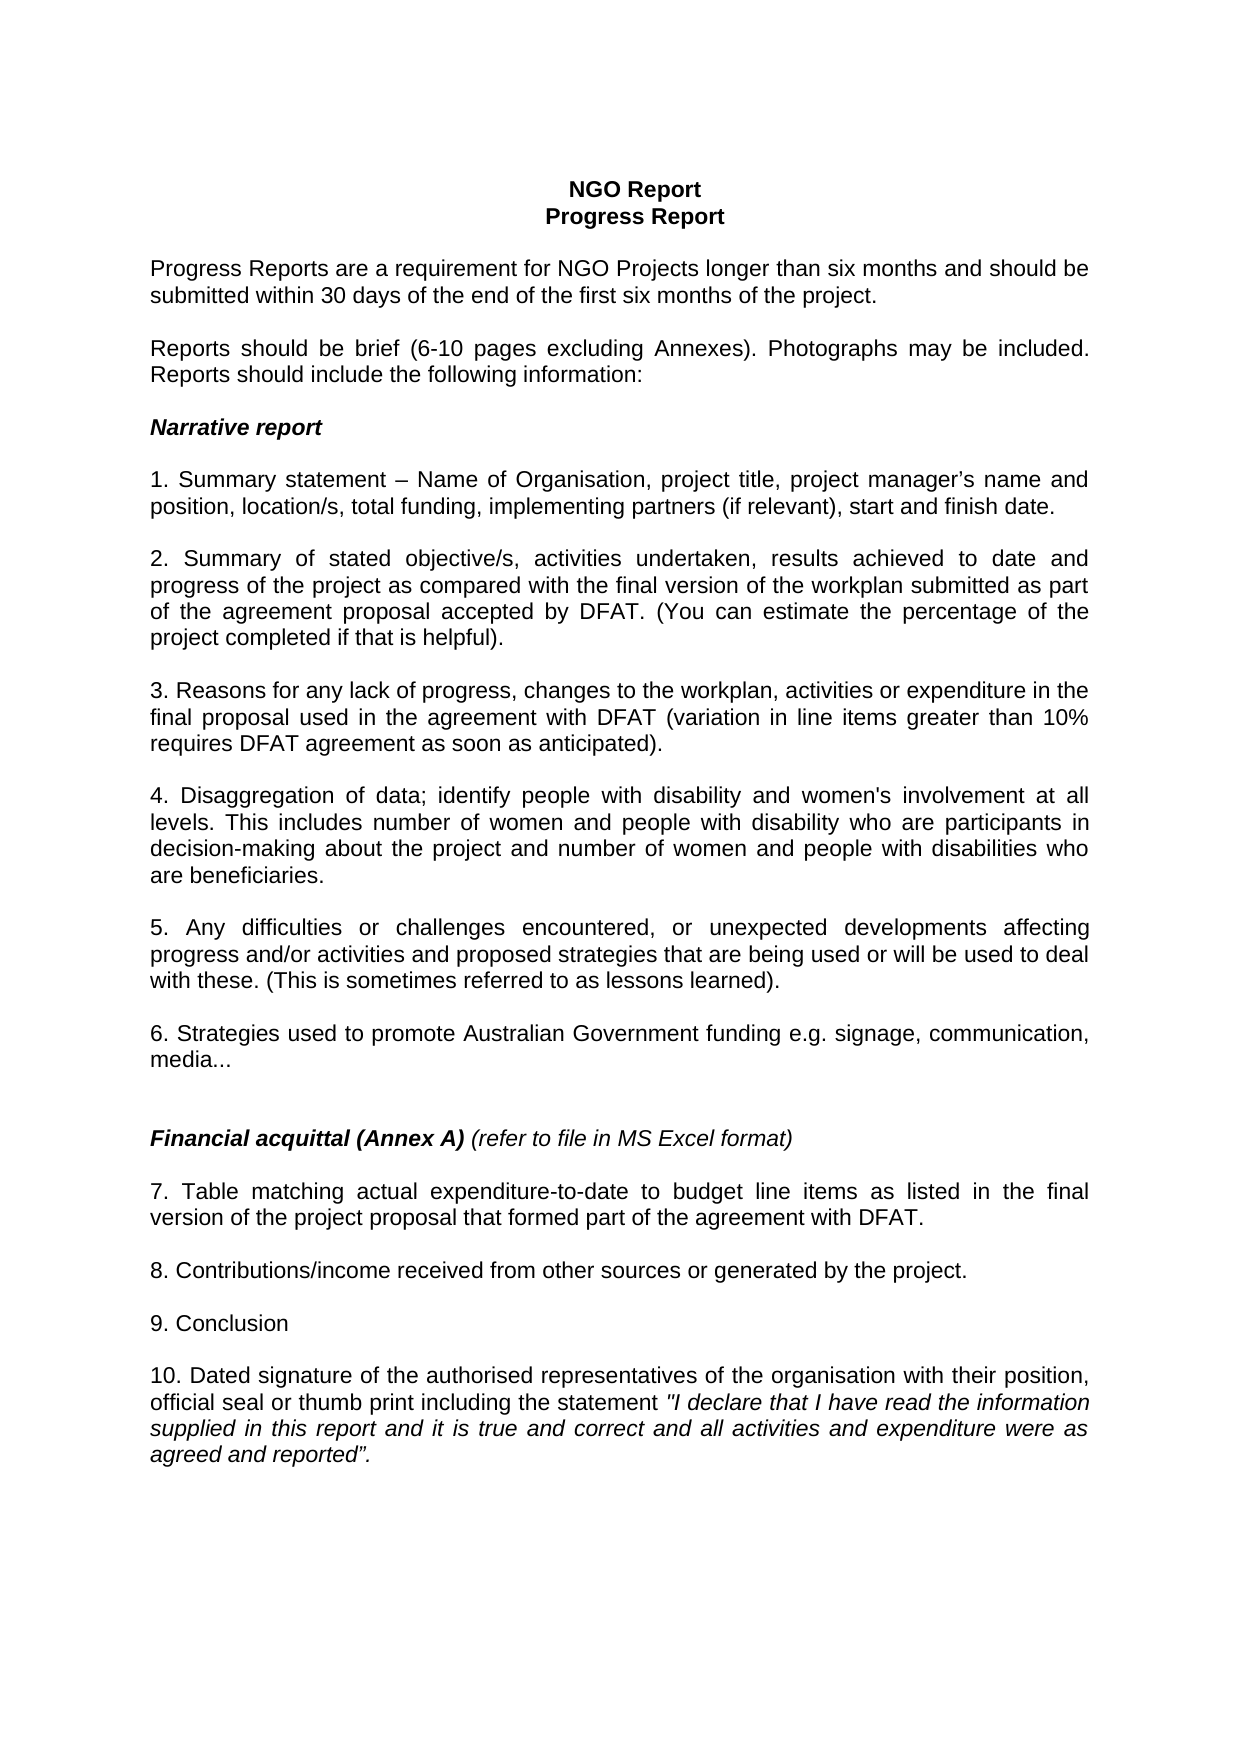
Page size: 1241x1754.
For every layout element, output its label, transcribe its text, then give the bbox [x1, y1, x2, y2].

text 6. Strategies used to promote Australian Government funding e.g. signage, communication, media... [150, 1020, 1090, 1072]
text Reports should be brief (6-10 pages excluding Annexes). Photographs may be included. Reports should include the following information: [150, 334, 1090, 387]
text 4. Disaggregation of data; identify people with disability and women's involvement at all levels. This includes number of women and people with disability who are participants in decision-making about the project and number of women and people with disabilities who are beneficiaries. [150, 782, 1090, 888]
text 1. Summary statement – Name of Organisation, project title, project manager’s name and position, location/s, total funding, implementing partners (if relevant), start and finish date. [150, 466, 1090, 519]
text 2. Summary of stated objective/s, activities undertaken, results achieved to date and progress of the project as compared with the final version of the workplan submitted as part of the agreement proposal accepted by DFAT. (You can estimate the percentage of the project completed if that is helpful). [150, 545, 1090, 651]
text 7. Table matching actual expenditure-to-date to budget line items as listed in the final version of the project proposal that formed part of the agreement with DFAT. [150, 1178, 1090, 1231]
text 8. Contributions/income received from other sources or generated by the project. [150, 1257, 1090, 1283]
text Progress Report [150, 203, 1120, 229]
text Financial acquittal (Annex A) (refer to file in MS Excel format) [150, 1125, 1090, 1151]
text Progress Reports are a requirement for NGO Projects longer than six months and should be submitted within 30 days of the end of the first six months of the project. [150, 255, 1090, 308]
text Narrative report [150, 413, 1090, 440]
text NGO Report [150, 176, 1120, 203]
text 5. Any difficulties or challenges encountered, or unexpected developments affecting progress and/or activities and proposed strategies that are being used or will be used to deal with these. (This is sometimes referred to as lessons learned). [150, 914, 1090, 993]
text 10. Dated signature of the authorised representatives of the organisation with their position, official seal or thumb print including the statement "I declare that I have read the information supplied in this report and it is true and correct and all activities and expenditure were as agreed and reported”. [150, 1362, 1090, 1468]
text 3. Reasons for any lack of progress, changes to the workplan, activities or expenditure in the final proposal used in the agreement with DFAT (variation in line items greater than 10% requires DFAT agreement as soon as anticipated). [150, 677, 1090, 756]
text 9. Conclusion [150, 1309, 1090, 1336]
